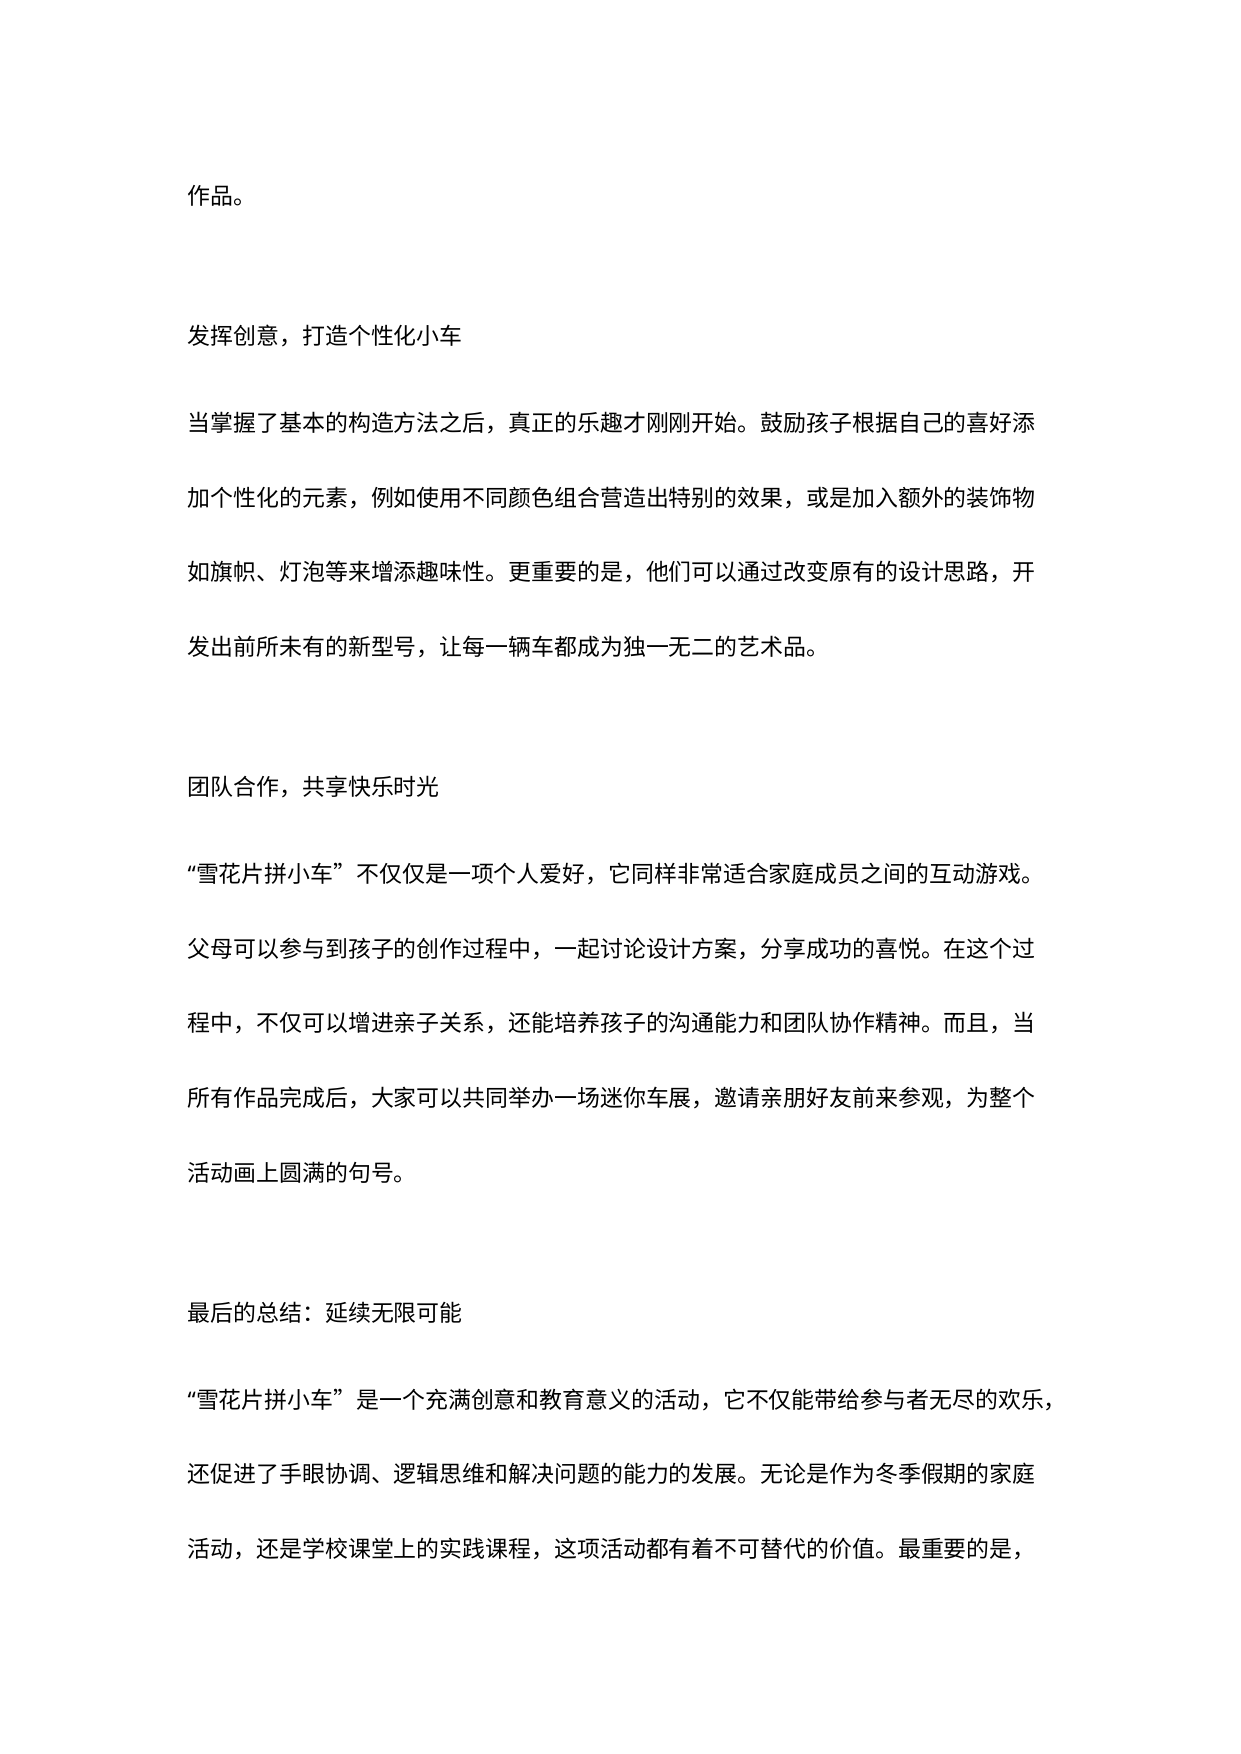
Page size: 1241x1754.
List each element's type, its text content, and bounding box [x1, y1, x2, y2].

text 最后的总结：延续无限可能 [187, 1279, 1053, 1344]
text 当掌握了基本的构造方法之后，真正的乐趣才刚刚开始。鼓励孩子根据自己的喜好添加个性化的元素，例如使用不同颜色组合营造出特别的效果，或是加入额外的装饰物如旗帜、灯泡等来增添趣味性。更重要的是，他们可以通过改变原有的设计思路，开发出前所未有的新型号，让每一辆车都成为独一无二的艺术品。 [187, 389, 1053, 678]
text “雪花片拼小车”不仅仅是一项个人爱好，它同样非常适合家庭成员之间的互动游戏。父母可以参与到孩子的创作过程中，一起讨论设计方案，分享成功的喜悦。在这个过程中，不仅可以增进亲子关系，还能培养孩子的沟通能力和团队协作精神。而且，当所有作品完成后，大家可以共同举办一场迷你车展，邀请亲朋好友前来参观，为整个活动画上圆满的句号。 [187, 840, 1053, 1204]
text 发挥创意，打造个性化小车 [187, 302, 1053, 367]
text 团队合作，共享快乐时光 [187, 753, 1053, 818]
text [187, 162, 1053, 227]
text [187, 1366, 1053, 1580]
